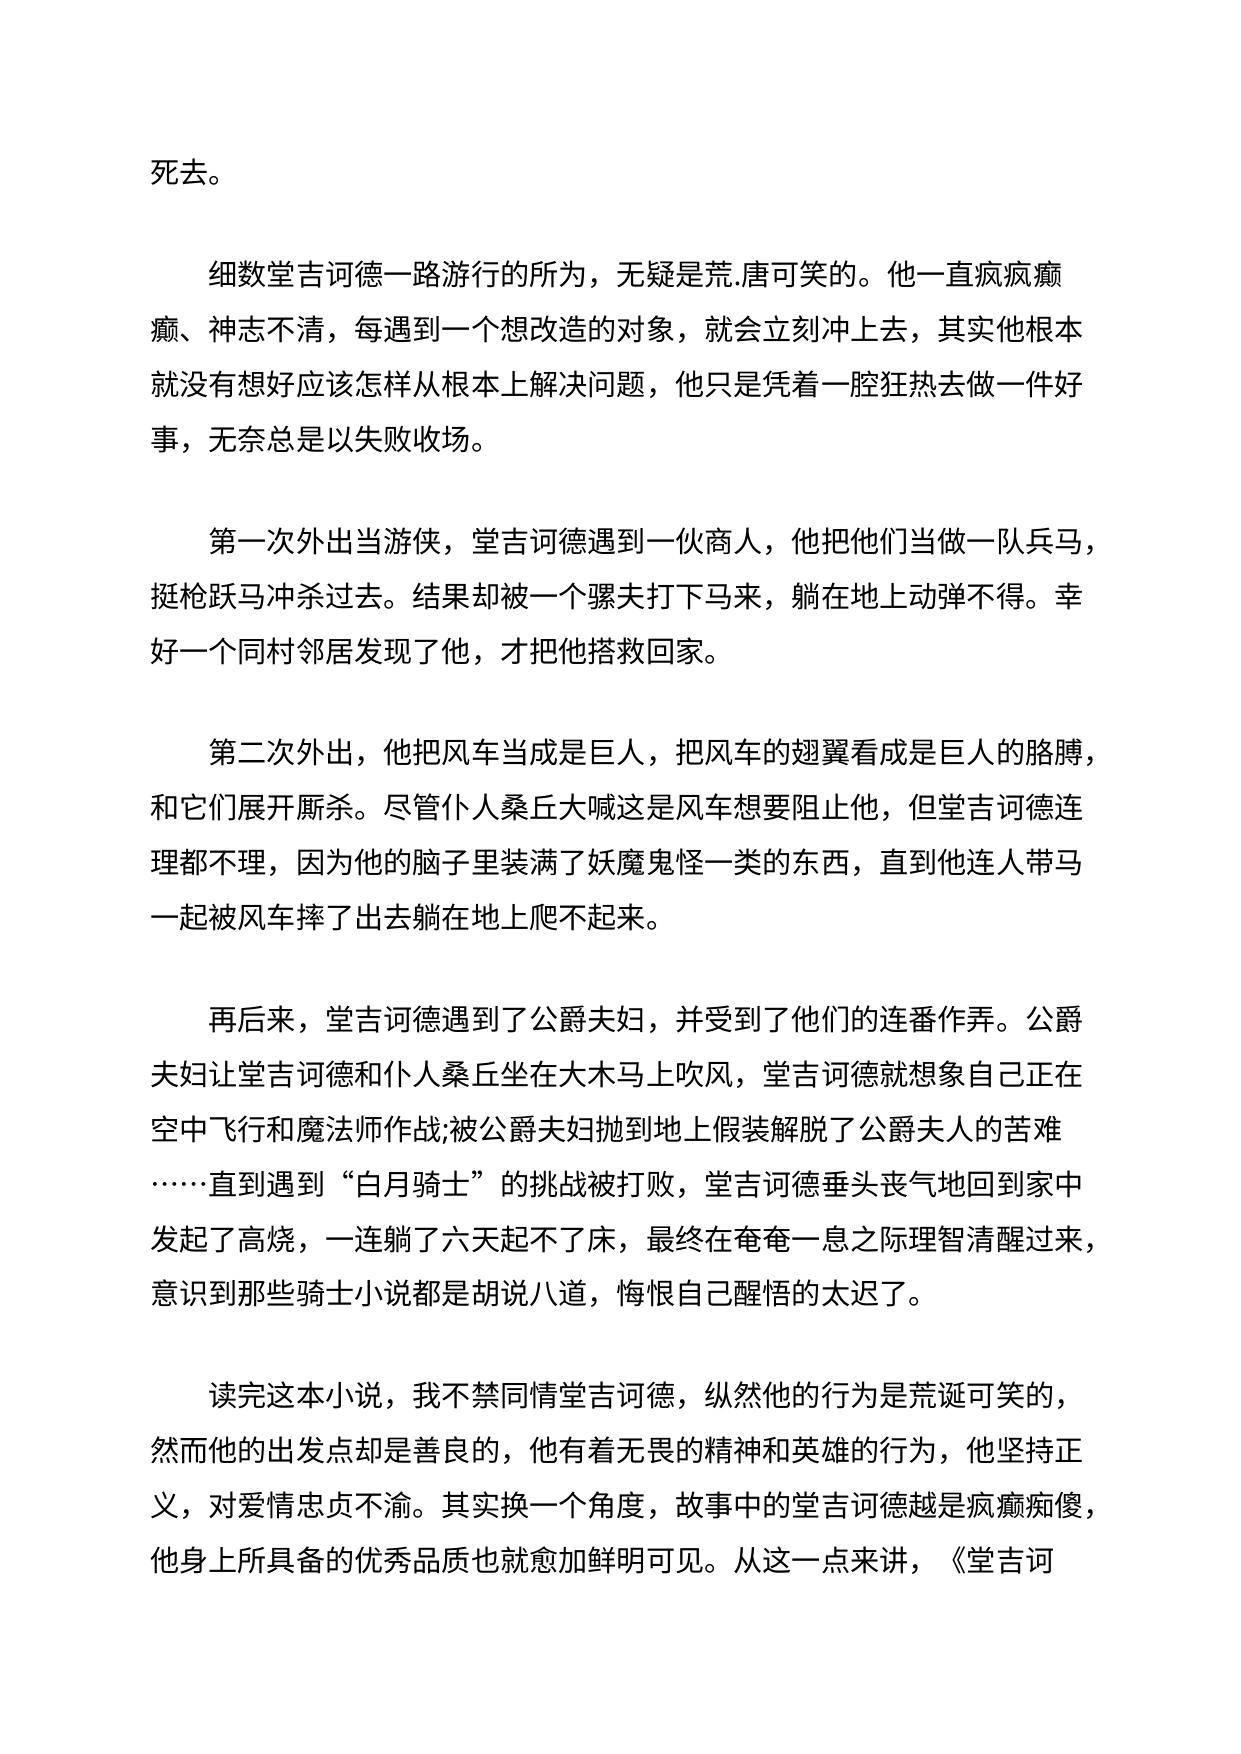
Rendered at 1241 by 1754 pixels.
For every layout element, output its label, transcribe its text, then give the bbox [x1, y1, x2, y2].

text 再后来，堂吉诃德遇到了公爵夫妇，并受到了他们的连番作弄。公爵夫妇让堂吉诃德和仆人桑丘坐在大木马上吹风，堂吉诃德就想象自己正在空中飞行和魔法师作战;被公爵夫妇抛到地上假装解脱了公爵夫人的苦难……直到遇到“白月骑士”的挑战被打败，堂吉诃德垂头丧气地回到家中发起了高烧，一连躺了六天起不了床，最终在奄奄一息之际理智清醒过来，意识到那些骑士小说都是胡说八道，悔恨自己醒悟的太迟了。 [150, 996, 1090, 1313]
text 细数堂吉诃德一路游行的所为，无疑是荒.唐可笑的。他一直疯疯癫癫、神志不清，每遇到一个想改造的对象，就会立刻冲上去，其实他根本就没有想好应该怎样从根本上解决问题，他只是凭着一腔狂热去做一件好事，无奈总是以失败收场。 [150, 252, 1090, 459]
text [150, 150, 1090, 192]
text 第二次外出，他把风车当成是巨人，把风车的翅翼看成是巨人的胳膊，和它们展开厮杀。尽管仆人桑丘大喊这是风车想要阻止他，但堂吉诃德连理都不理，因为他的脑子里装满了妖魔鬼怪一类的东西，直到他连人带马一起被风车摔了出去躺在地上爬不起来。 [150, 730, 1090, 937]
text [150, 1373, 1090, 1580]
text 第一次外出当游侠，堂吉诃德遇到一伙商人，他把他们当做一队兵马，挺枪跃马冲杀过去。结果却被一个骡夫打下马来，躺在地上动弹不得。幸好一个同村邻居发现了他，才把他搭救回家。 [150, 518, 1090, 670]
